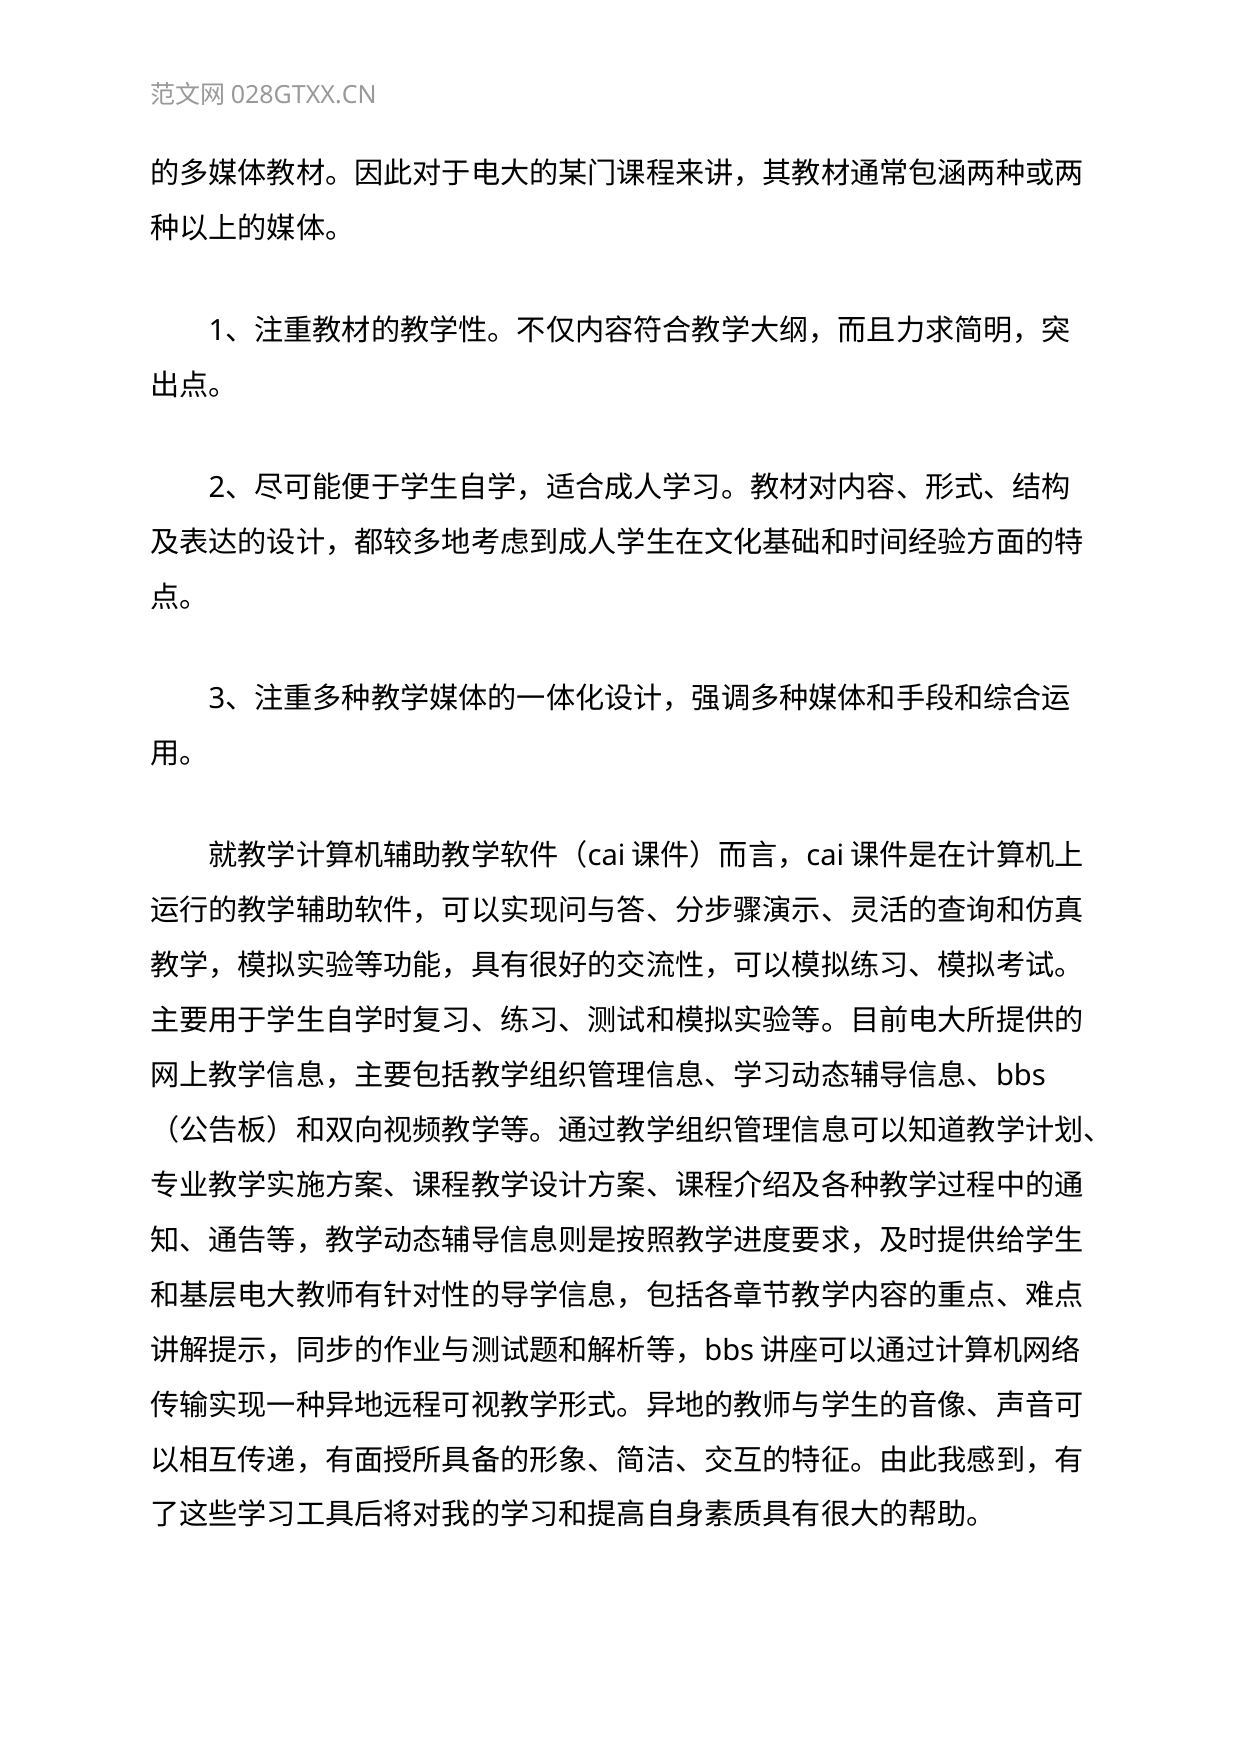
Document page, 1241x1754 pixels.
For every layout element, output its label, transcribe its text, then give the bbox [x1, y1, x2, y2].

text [150, 150, 1090, 247]
text 就教学计算机辅助教学软件（cai课件）而言，cai课件是在计算机上运行的教学辅助软件，可以实现问与答、分步骤演示、灵活的查询和仿真教学，模拟实验等功能，具有很好的交流性，可以模拟练习、模拟考试。主要用于学生自学时复习、练习、测试和模拟实验等。目前电大所提供的网上教学信息，主要包括教学组织管理信息、学习动态辅导信息、bbs（公告板）和双向视频教学等。通过教学组织管理信息可以知道教学计划、专业教学实施方案、课程教学设计方案、课程介绍及各种教学过程中的通知、通告等，教学动态辅导信息则是按照教学进度要求，及时提供给学生和基层电大教师有针对性的导学信息，包括各章节教学内容的重点、难点讲解提示，同步的作业与测试题和解析等，bbs讲座可以通过计算机网络传输实现一种异地远程可视教学形式。异地的教师与学生的音像、声音可以相互传递，有面授所具备的形象、简洁、交互的特征。由此我感到，有了这些学习工具后将对我的学习和提高自身素质具有很大的帮助。 [150, 832, 1090, 1533]
text 2、尽可能便于学生自学，适合成人学习。教材对内容、形式、结构及表达的设计，都较多地考虑到成人学生在文化基础和时间经验方面的特点。 [150, 463, 1090, 616]
text 3、注重多种教学媒体的一体化设计，强调多种媒体和手段和综合运用。 [150, 675, 1090, 772]
text 1、注重教材的教学性。不仅内容符合教学大纲，而且力求简明，突出点。 [150, 307, 1090, 404]
